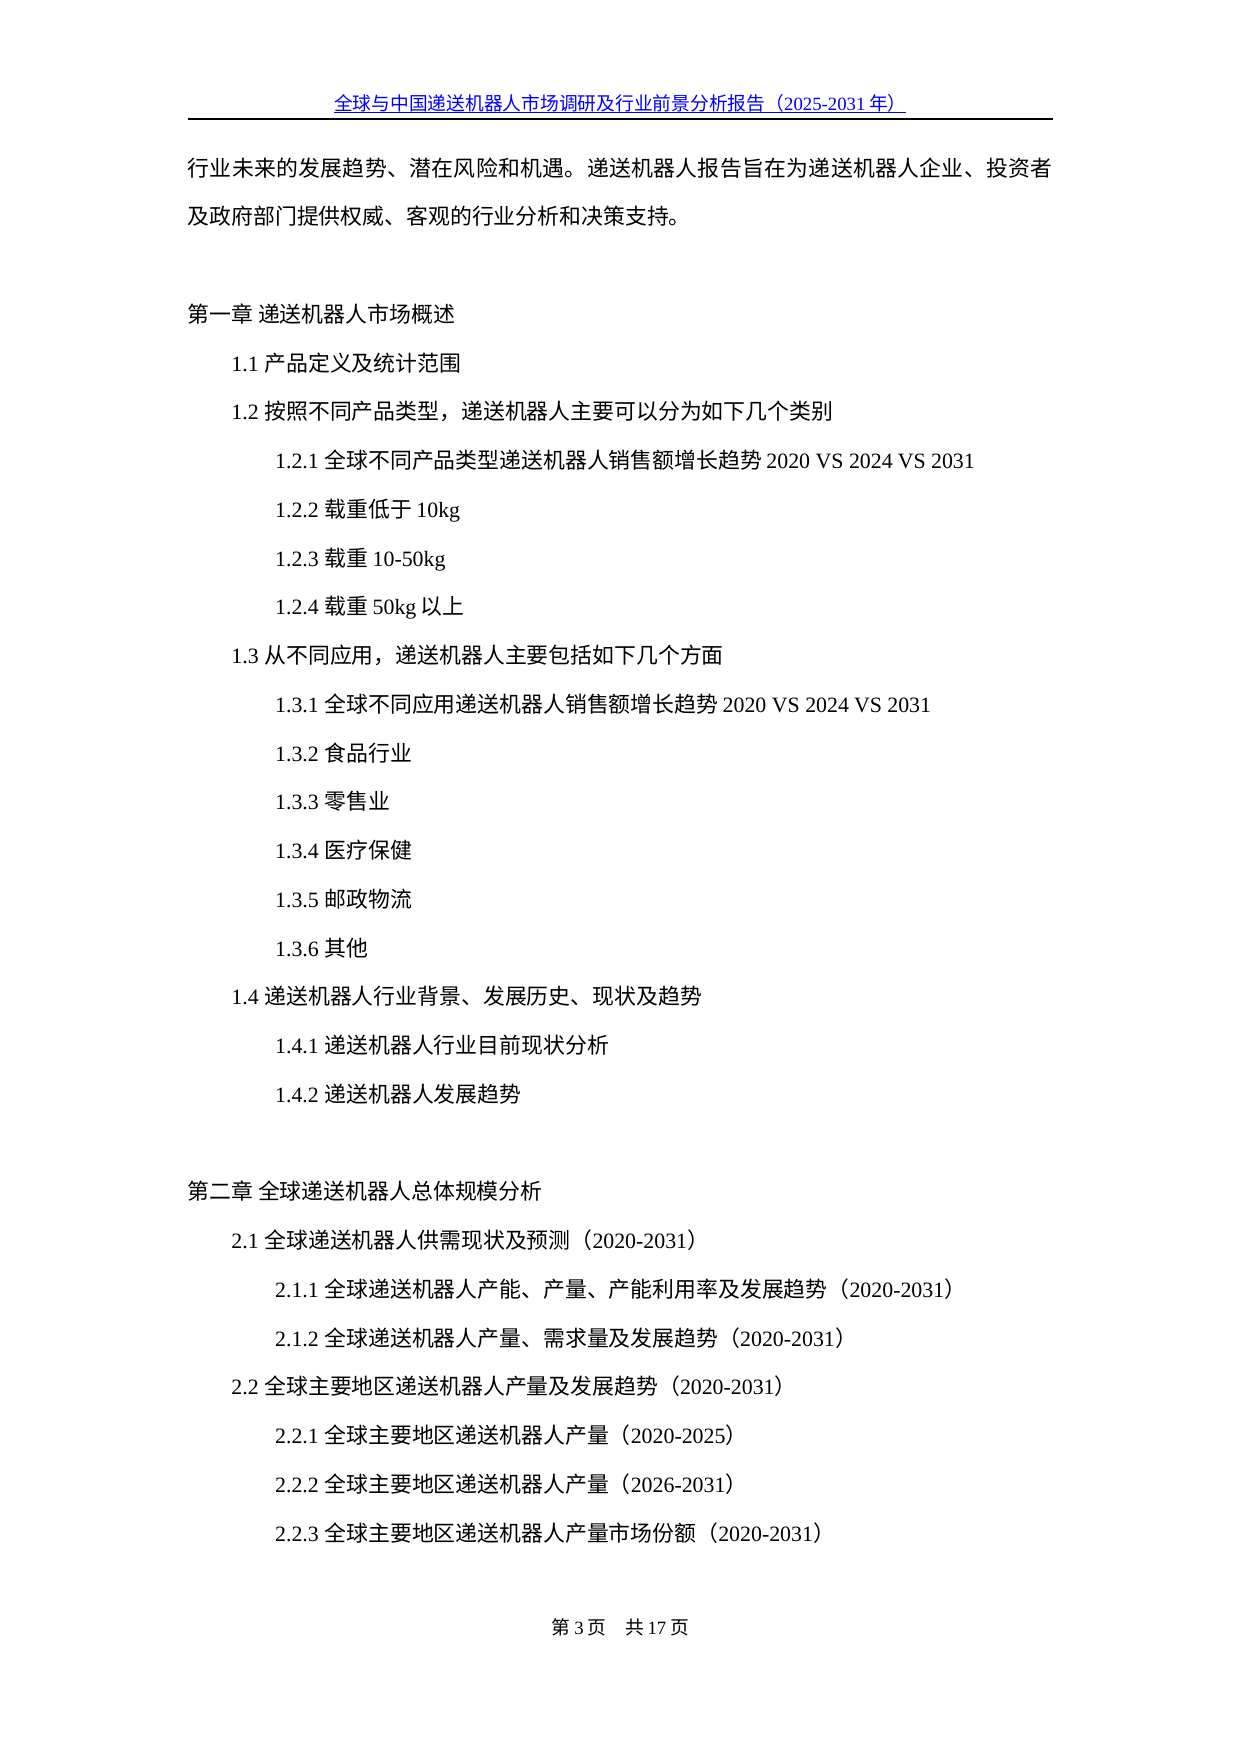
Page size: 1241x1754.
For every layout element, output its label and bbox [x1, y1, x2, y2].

text [187, 150, 1053, 1548]
